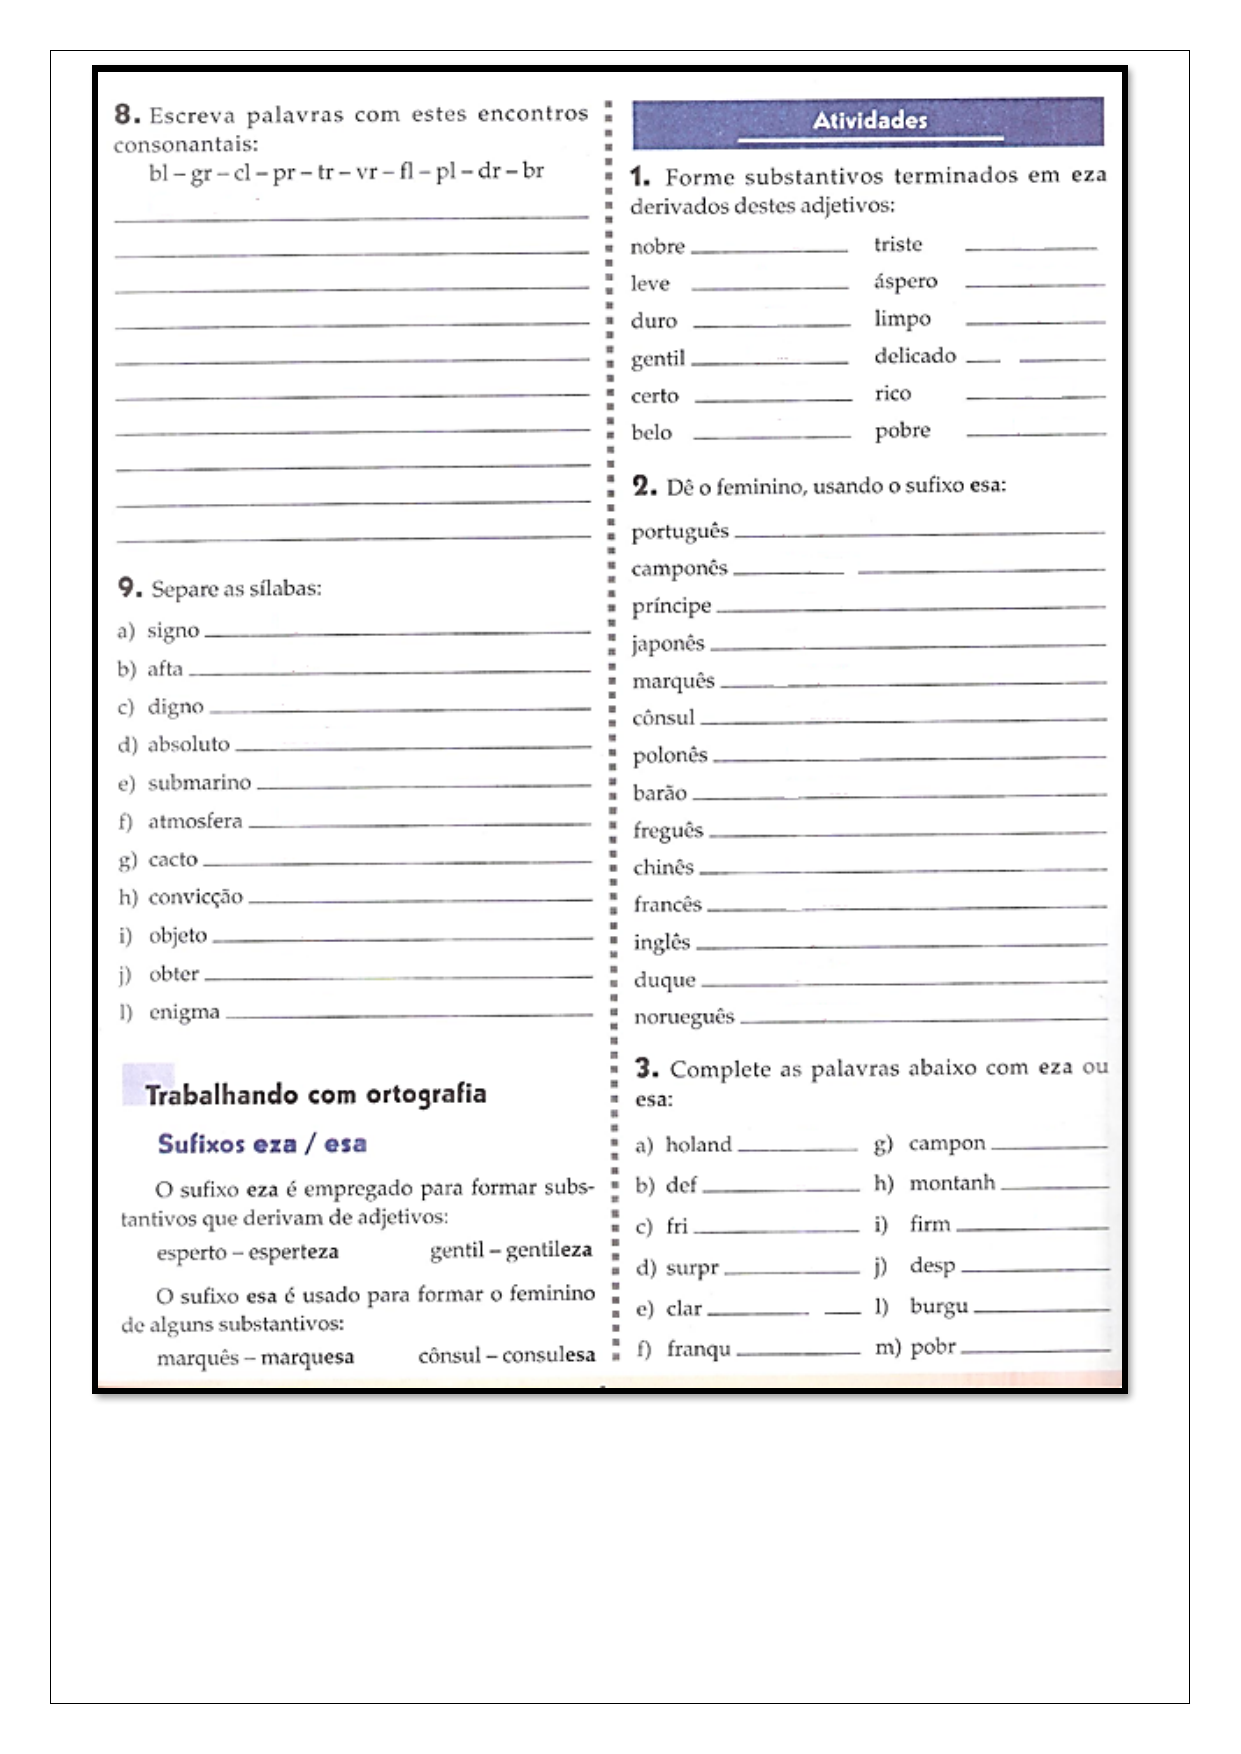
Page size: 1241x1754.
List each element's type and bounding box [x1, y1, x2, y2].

picture [98, 72, 1122, 1388]
